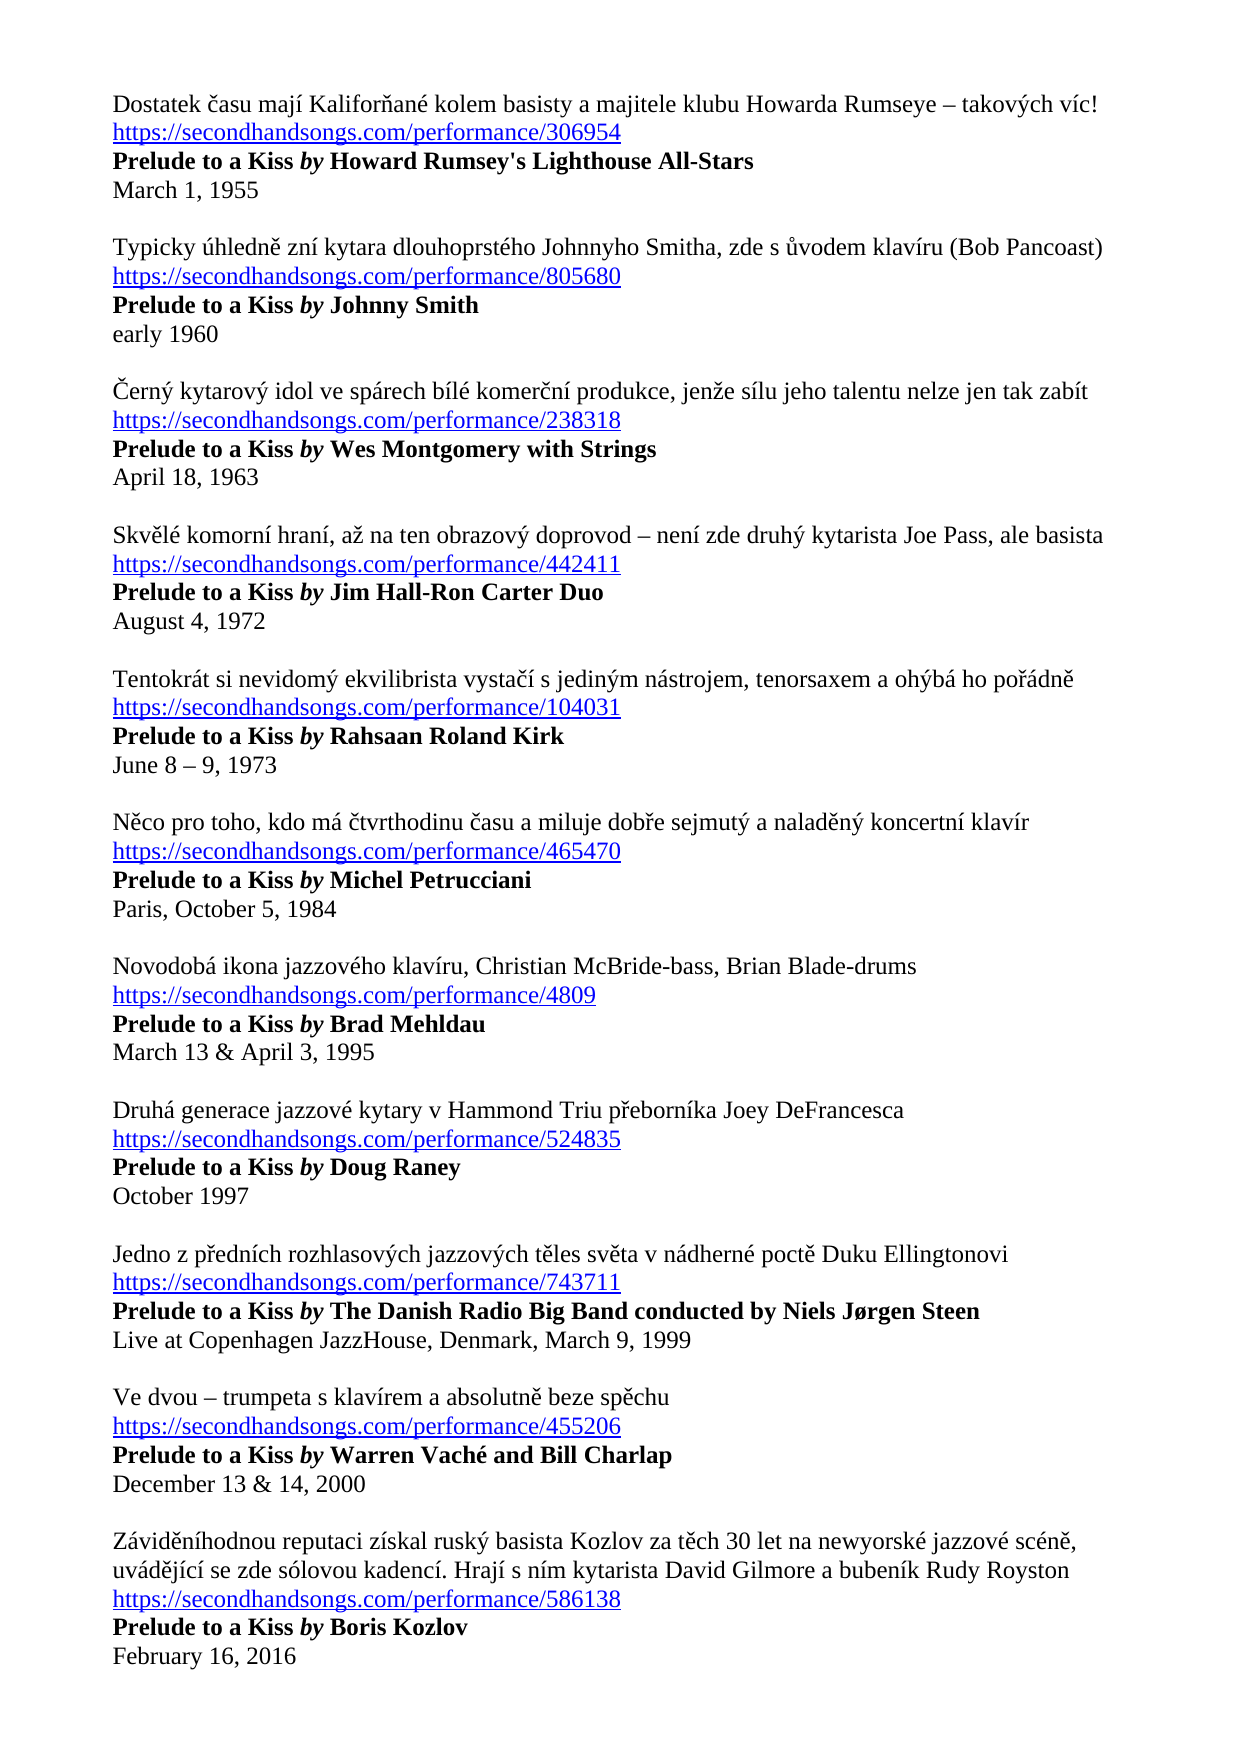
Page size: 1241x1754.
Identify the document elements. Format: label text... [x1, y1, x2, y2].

text Černý kytarový idol ve spárech bílé komerční produkce, jenže sílu jeho talentu nelze jen tak zabít [112, 376, 1140, 405]
text Druhá generace jazzové kytary v Hammond Triu přeborníka Joey DeFrancesca [112, 1095, 1140, 1124]
text Prelude to a Kiss by Michel Petrucciani [112, 865, 1140, 894]
text Paris, October 5, 1984 [112, 894, 1140, 922]
text Prelude to a Kiss by Doug Raney [112, 1152, 1140, 1181]
text https://secondhandsongs.com/performance/586138 [112, 1584, 1140, 1612]
text March 1, 1955 [112, 175, 1140, 204]
text Live at Copenhagen JazzHouse, Denmark, March 9, 1999 [112, 1325, 1140, 1354]
text Typicky úhledně zní kytara dlouhoprstého Johnnyho Smitha, zde s ůvodem klavíru (Bob Pancoast) [112, 232, 1140, 261]
text https://secondhandsongs.com/performance/743711 [112, 1267, 1140, 1296]
text Prelude to a Kiss by Brad Mehldau [112, 1009, 1140, 1037]
text https://secondhandsongs.com/performance/455206 [112, 1411, 1140, 1440]
text Prelude to a Kiss by Johnny Smith [112, 290, 1140, 319]
text Záviděníhodnou reputaci získal ruský basista Kozlov za těch 30 let na newyorské jazzové scéně, uvádějící se zde sólovou kadencí. Hrají s ním kytarista David Gilmore a bubeník Rudy Royston [112, 1526, 1140, 1584]
text October 1997 [112, 1181, 1140, 1210]
text Prelude to a Kiss by The Danish Radio Big Band conducted by Niels Jørgen Steen [112, 1296, 1140, 1325]
text Prelude to a Kiss by Warren Vaché and Bill Charlap [112, 1440, 1140, 1469]
text Novodobá ikona jazzového klavíru, Christian McBride-bass, Brian Blade-drums [112, 951, 1140, 980]
text March 13 & April 3, 1995 [112, 1037, 1140, 1066]
text https://secondhandsongs.com/performance/4809 [112, 980, 1140, 1009]
text February 16, 2016 [112, 1641, 1140, 1670]
text Prelude to a Kiss by Rahsaan Roland Kirk [112, 721, 1140, 750]
text https://secondhandsongs.com/performance/465470 [112, 836, 1140, 865]
text Něco pro toho, kdo má čtvrthodinu času a miluje dobře sejmutý a naladěný koncertní klavír [112, 807, 1140, 836]
text Prelude to a Kiss by Jim Hall-Ron Carter Duo [112, 577, 1140, 606]
text https://secondhandsongs.com/performance/238318 [112, 405, 1140, 434]
text Prelude to a Kiss by Wes Montgomery with Strings [112, 434, 1140, 462]
text Tentokrát si nevidomý ekvilibrista vystačí s jediným nástrojem, tenorsaxem a ohýbá ho pořádně [112, 664, 1140, 692]
text Prelude to a Kiss by Boris Kozlov [112, 1612, 1140, 1641]
text https://secondhandsongs.com/performance/306954 [112, 117, 1140, 146]
text Skvělé komorní hraní, až na ten obrazový doprovod – není zde druhý kytarista Joe Pass, ale basista [112, 520, 1140, 549]
text June 8 – 9, 1973 [112, 750, 1140, 779]
text early 1960 [112, 319, 1140, 347]
text December 13 & 14, 2000 [112, 1469, 1140, 1497]
text https://secondhandsongs.com/performance/104031 [112, 692, 1140, 721]
text https://secondhandsongs.com/performance/524835 [112, 1124, 1140, 1152]
text Jedno z předních rozhlasových jazzových těles světa v nádherné poctě Duku Ellingtonovi [112, 1239, 1140, 1267]
text Dostatek času mají Kaliforňané kolem basisty a majitele klubu Howarda Rumseye – takových víc! [112, 89, 1140, 117]
text Prelude to a Kiss by Howard Rumsey's Lighthouse All-Stars [112, 146, 1140, 175]
text August 4, 1972 [112, 606, 1140, 635]
text https://secondhandsongs.com/performance/442411 [112, 549, 1140, 577]
text https://secondhandsongs.com/performance/805680 [112, 261, 1140, 290]
text Ve dvou – trumpeta s klavírem a absolutně beze spěchu [112, 1382, 1140, 1411]
text April 18, 1963 [112, 462, 1140, 491]
